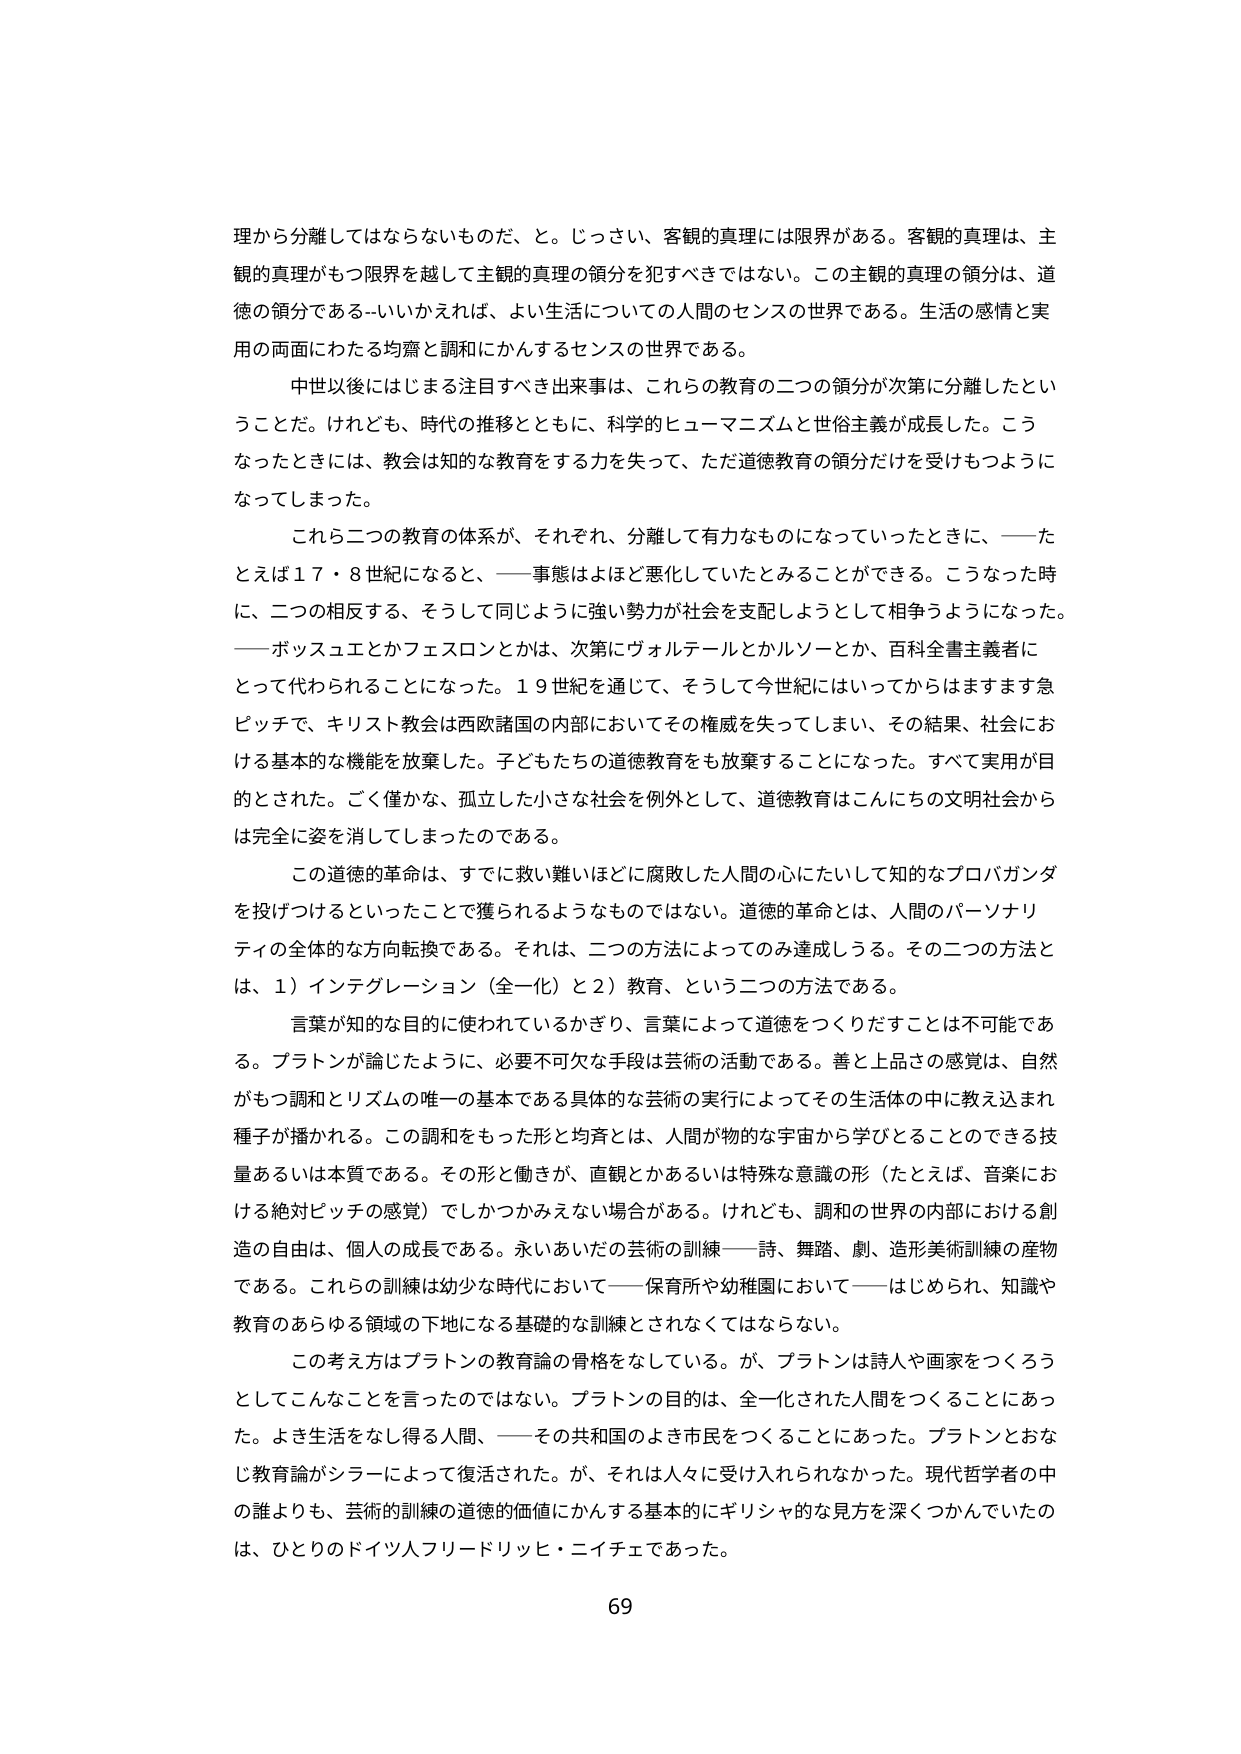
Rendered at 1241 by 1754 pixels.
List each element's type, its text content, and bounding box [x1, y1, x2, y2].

text 言葉が知的な目的に使われているかぎり、言葉によって道徳をつくりだすことは不可能である。プラトンが論じたように、必要不可欠な手段は芸術の活動である。善と上品さの感覚は、自然がもつ調和とリズムの唯一の基本である具体的な芸術の実行によってその生活体の中に教え込まれ種子が播かれる。この調和をもった形と均斉とは、人間が物的な宇宙から学びとることのできる技量あるいは本質である。その形と働きが、直観とかあるいは特殊な意識の形（たとえば、音楽における絶対ピッチの感覚）でしかつかみえない場合がある。けれども、調和の世界の内部における創造の自由は、個人の成長である。永いあいだの芸術の訓練――詩、舞踏、劇、造形美術訓練の産物である。これらの訓練は幼少な時代において――保育所や幼稚園において――はじめられ、知識や教育のあらゆる領域の下地になる基礎的な訓練とされなくてはならない。 [177, 1004, 1063, 1342]
text この考え方はプラトンの教育論の骨格をなしている。が、プラトンは詩人や画家をつくろうとしてこんなことを言ったのではない。プラトンの目的は、全一化された人間をつくることにあった。よき生活をなし得る人間、――その共和国のよき市民をつくることにあった。プラトンとおなじ教育論がシラーによって復活された。が、それは人々に受け入れられなかった。現代哲学者の中の誰よりも、芸術的訓練の道徳的価値にかんする基本的にギリシャ的な見方を深くつかんでいたのは、ひとりのドイツ人フリードリッヒ・ニイチェであった。 [177, 1342, 1063, 1567]
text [177, 217, 1063, 367]
text これら二つの教育の体系が、それぞれ、分離して有力なものになっていったときに、――たとえば１７・８世紀になると、――事態はよほど悪化していたとみることができる。こうなった時に、二つの相反する、そうして同じように強い勢力が社会を支配しようとして相争うようになった。――ボッスュエとかフェスロンとかは、次第にヴォルテールとかルソーとか、百科全書主義者にとって代わられることになった。１９世紀を通じて、そうして今世紀にはいってからはますます急ピッチで、キリスト教会は西欧諸国の内部においてその権威を失ってしまい、その結果、社会における基本的な機能を放棄した。子どもたちの道徳教育をも放棄することになった。すべて実用が目的とされた。ごく僅かな、孤立した小さな社会を例外として、道徳教育はこんにちの文明社会からは完全に姿を消してしまったのである。 [177, 517, 1063, 854]
text この道徳的革命は、すでに救い難いほどに腐敗した人間の心にたいして知的なプロバガンダを投げつけるといったことで獲られるようなものではない。道徳的革命とは、人間のパーソナリティの全体的な方向転換である。それは、二つの方法によってのみ達成しうる。その二つの方法とは、１）インテグレーション（全一化）と２）教育、という二つの方法である。 [177, 854, 1063, 1004]
text 中世以後にはじまる注目すべき出来事は、これらの教育の二つの領分が次第に分離したということだ。けれども、時代の推移とともに、科学的ヒューマニズムと世俗主義が成長した。こうなったときには、教会は知的な教育をする力を失って、ただ道徳教育の領分だけを受けもつようになってしまった。 [177, 367, 1063, 517]
